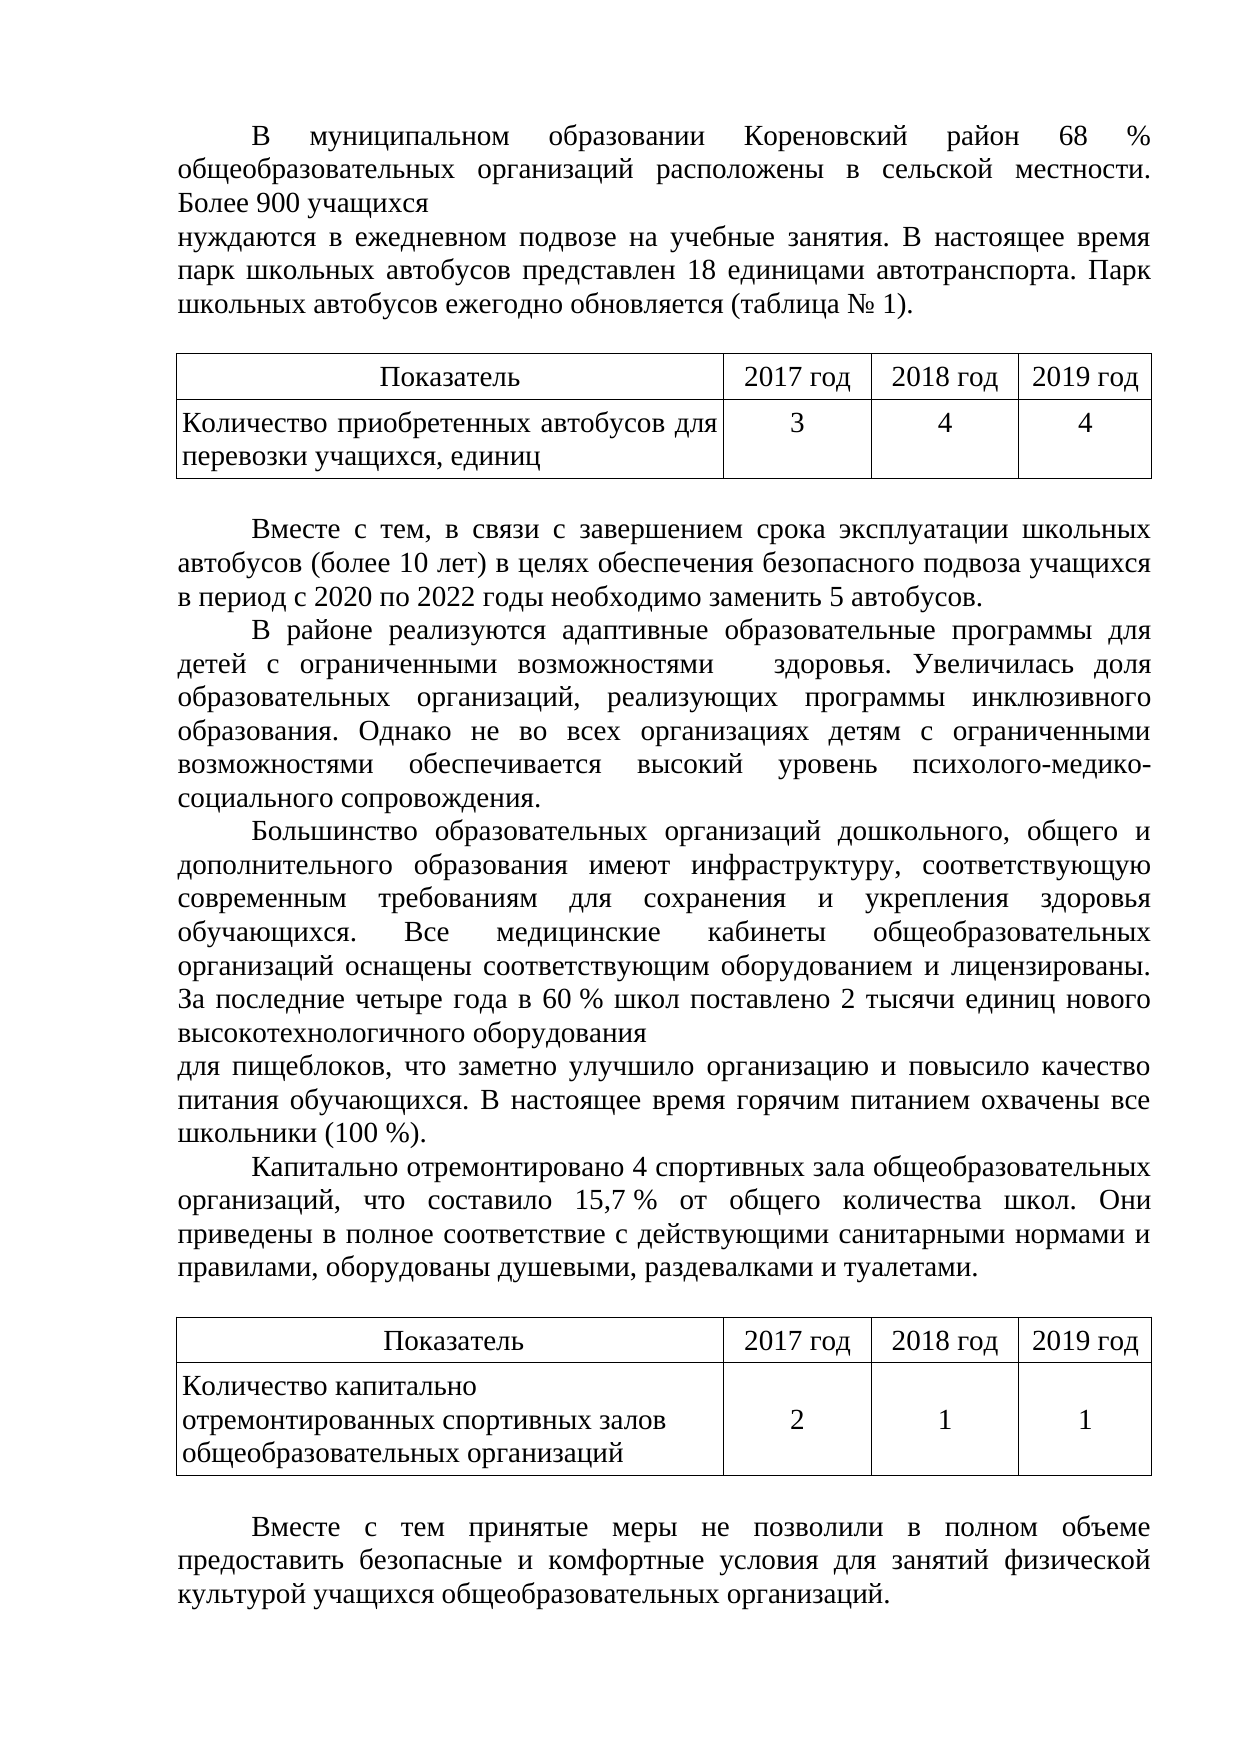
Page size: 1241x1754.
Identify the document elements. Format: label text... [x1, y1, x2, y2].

text В муниципальном образовании Кореновский район 68 % общеобразовательных организаций расположены в сельской местности. Более 900 учащихся [177, 118, 1152, 219]
table_header Показатель [177, 354, 723, 398]
table_header 2018 год [872, 1318, 1018, 1362]
text Большинство образовательных организаций дошкольного, общего и дополнительного образования имеют инфраструктуру, соответствующую современным требованиям для сохранения и укрепления здоровья обучающихся. Все медицинские кабинеты общеобразовательных организаций оснащены соответствующим оборудованием и лицензированы. За последние четыре года в 60 % школ поставлено 2 тысячи единиц нового высокотехнологичного оборудования [177, 813, 1152, 1048]
table_cell 1 [1019, 1363, 1151, 1475]
table_header Показатель [177, 1318, 723, 1362]
table_cell Количество приобретенных автобусов для перевозки учащихся, единиц [177, 400, 723, 477]
text Вместе с тем, в связи с завершением срока эксплуатации школьных автобусов (более 10 лет) в целях обеспечения безопасного подвоза учащихся в период с 2020 по 2022 годы необходимо заменить 5 автобусов. [177, 512, 1152, 612]
text для пищеблоков, что заметно улучшило организацию и повысило качество питания обучающихся. В настоящее время горячим питанием охвачены все школьники (100 %). [177, 1048, 1152, 1149]
table_header 2017 год [724, 354, 871, 398]
table_cell 4 [872, 400, 1018, 477]
table_cell Количество капитально отремонтированных спортивных залов общеобразовательных организаций [177, 1363, 723, 1475]
table_header 2018 год [872, 354, 1018, 398]
table_header 2019 год [1019, 354, 1151, 398]
text В районе реализуются адаптивные образовательные программы для детей с ограниченными возможностями здоровья. Увеличилась доля образовательных организаций, реализующих программы инклюзивного образования. Однако не во всех организациях детям с ограниченными возможностями обеспечивается высокий уровень психолого-медико-социального сопровождения. [177, 612, 1152, 813]
text Капитально отремонтировано 4 спортивных зала общеобразовательных организаций, что составило 15,7 % от общего количества школ. Они приведены в полное соответствие с действующими санитарными нормами и правилами, оборудованы душевыми, раздевалками и туалетами. [177, 1149, 1152, 1283]
table_cell 1 [872, 1363, 1018, 1475]
table_cell 4 [1019, 400, 1151, 477]
table_cell 3 [724, 400, 871, 477]
table_header 2017 год [724, 1318, 871, 1362]
text нуждаются в ежедневном подвозе на учебные занятия. В настоящее время парк школьных автобусов представлен 18 единицами автотранспорта. Парк школьных автобусов ежегодно обновляется (таблица № 1). [177, 219, 1152, 319]
text Вместе с тем принятые меры не позволили в полном объеме предоставить безопасные и комфортные условия для занятий физической культурой учащихся общеобразовательных организаций. [177, 1509, 1152, 1609]
table_cell 2 [724, 1363, 871, 1475]
table_header 2019 год [1019, 1318, 1151, 1362]
